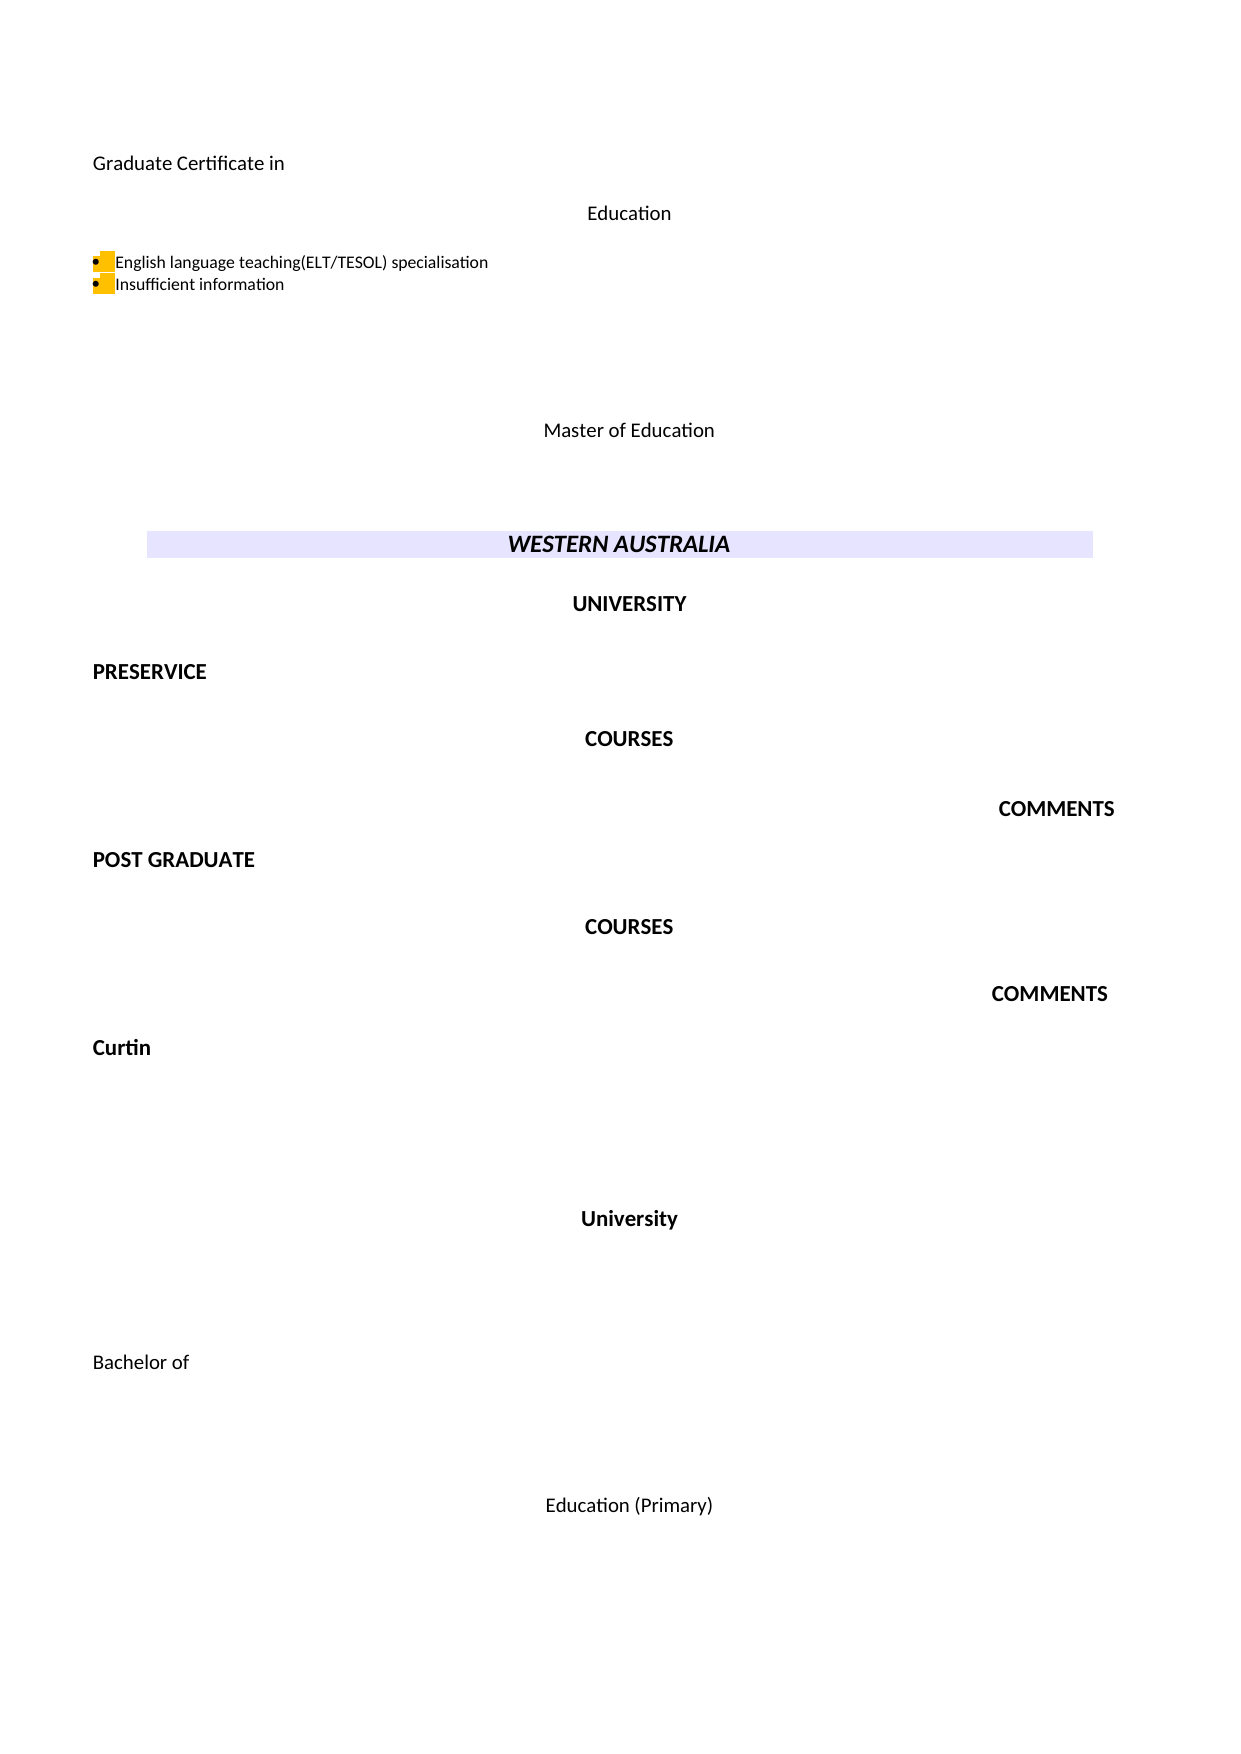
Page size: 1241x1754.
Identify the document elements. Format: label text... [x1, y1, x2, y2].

text WESTERN AUSTRALIA [147, 531, 1093, 558]
